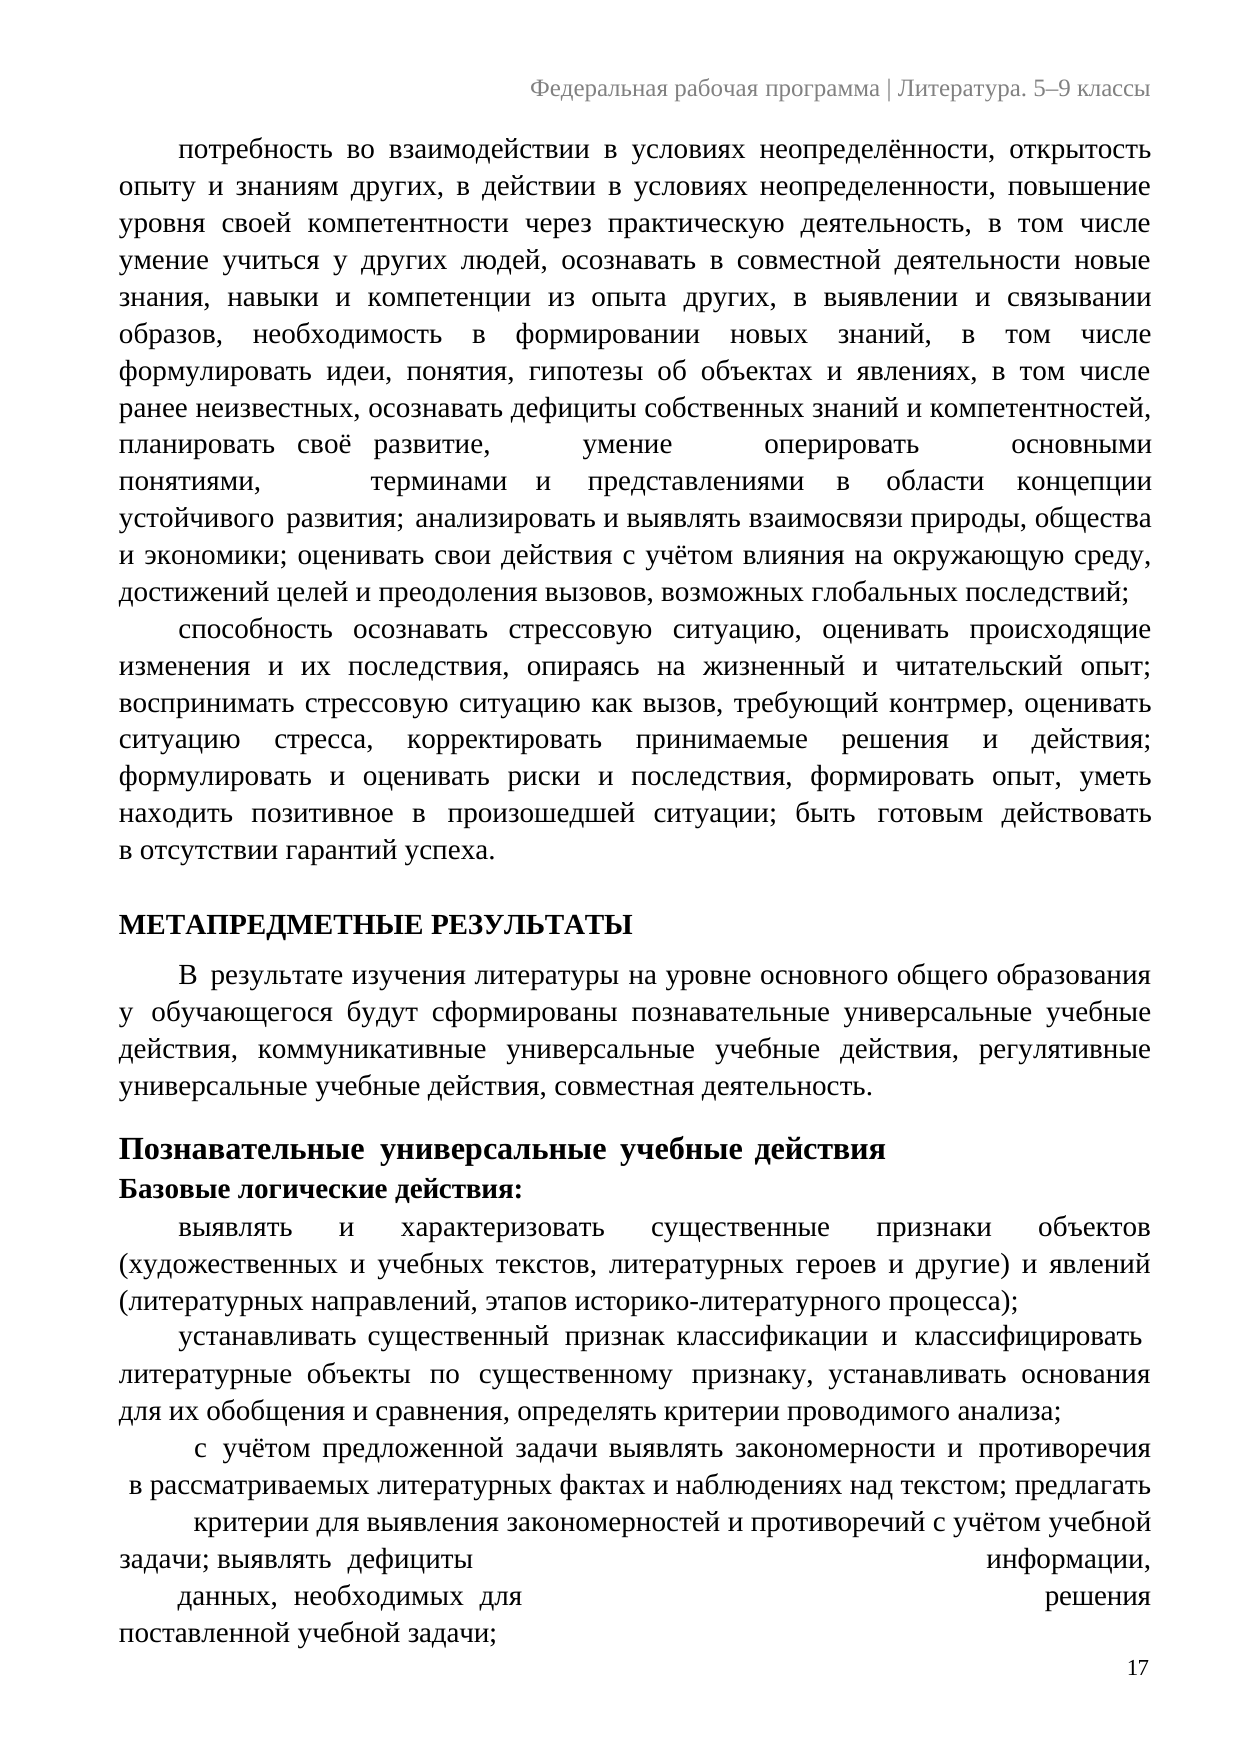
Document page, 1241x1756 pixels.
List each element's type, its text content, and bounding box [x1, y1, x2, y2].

text Познавательные универсальные учебные действия [119, 1129, 1166, 1166]
subtitle МЕТАПРЕДМЕТНЫЕ РЕЗУЛЬТАТЫ [119, 907, 1166, 941]
text устанавливать существенный признак классификации и классифицировать [178, 1320, 1166, 1352]
text потребность во взаимодействии в условиях неопределённости, открытость опыту и знаниям других, в действии в условиях неопределенности, повышение уровня своей компетентности через практическую деятельность, в том числе умение учиться у других людей, осознавать в совместной деятельности новые знания, навыки и компетенции из опыта других, в выявлении и связывании образов, необходимость в формировании новых знаний, в том числе формулировать идеи, понятия, гипотезы об объектах и явлениях, в том числе ранее неизвестных, осознавать дефициты собственных знаний и компетентностей, планировать своё развитие, умение оперировать основными понятиями, терминами и представлениями в области концепции устойчивого развития; анализировать и выявлять взаимосвязи природы, общества и экономики; оценивать свои действия с учётом влияния на окружающую среду, достижений целей и преодоления вызовов, возможных глобальных последствий; [119, 132, 1152, 608]
text литературные объекты по существенному признаку, устанавливать основания для их обобщения и сравнения, определять критерии проводимого анализа; [119, 1356, 1151, 1427]
subtitle Базовые логические действия: [119, 1171, 1166, 1205]
text выявлять и характеризовать существенные признаки объектов (художественных и учебных текстов, литературных героев и другие) и явлений (литературных направлений, этапов историко-литературного процесса); [119, 1209, 1152, 1317]
text способность осознавать стрессовую ситуацию, оценивать происходящие изменения и их последствия, опираясь на жизненный и читательский опыт; воспринимать стрессовую ситуацию как вызов, требующий контрмер, оценивать ситуацию стресса, корректировать принимаемые решения и действия; формулировать и оценивать риски и последствия, формировать опыт, уметь находить позитивное в произошедшей ситуации; быть готовым действовать в отсутствии гарантий успеха. [119, 611, 1152, 866]
text поставленной учебной задачи; [119, 1616, 1166, 1649]
text с учётом предложенной задачи выявлять закономерности и противоречия в рассматриваемых литературных фактах и наблюдениях над текстом; предлагать критерии для выявления закономерностей и противоречий с учётом учебной задачи; выявлять дефициты информации, данных, необходимых для решения [119, 1430, 1151, 1611]
text В результате изучения литературы на уровне основного общего образования у обучающегося будут сформированы познавательные универсальные учебные действия, коммуникативные универсальные учебные действия, регулятивные универсальные учебные действия, совместная деятельность. [119, 957, 1152, 1101]
